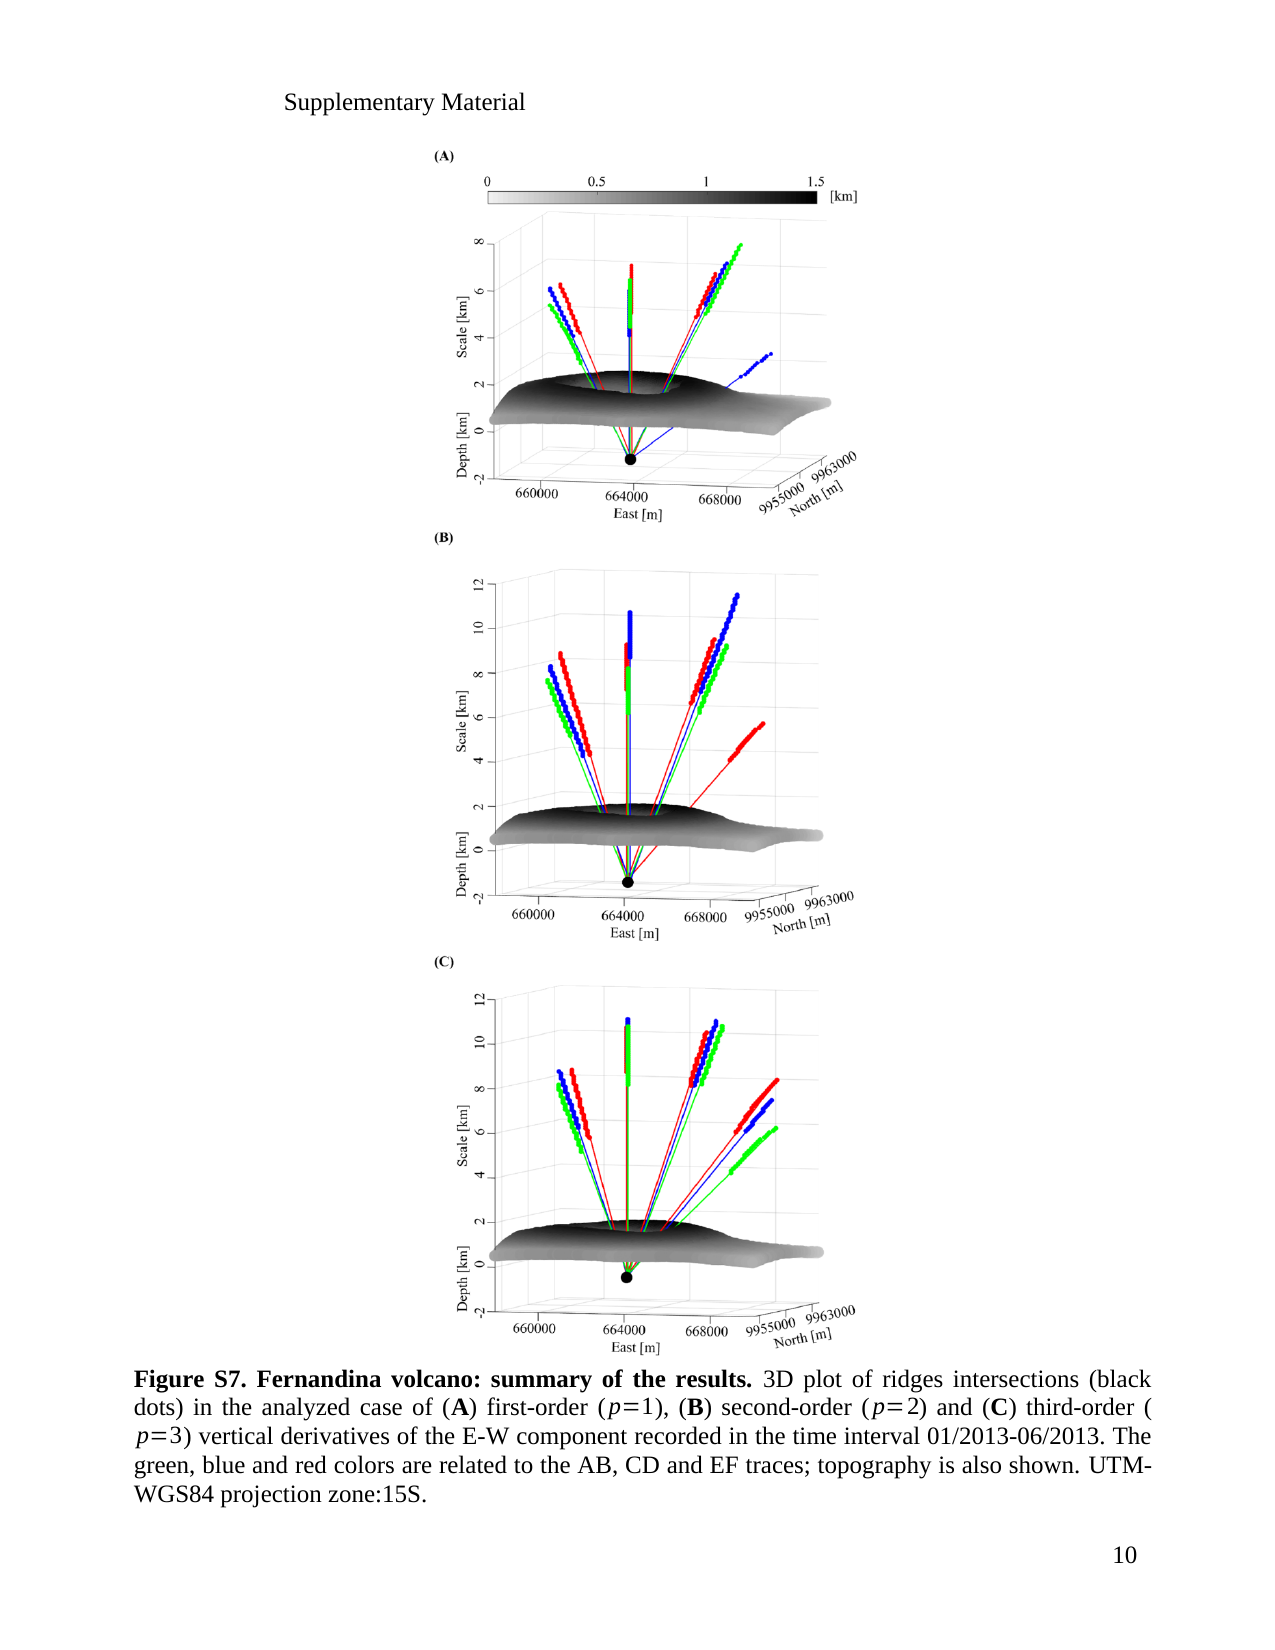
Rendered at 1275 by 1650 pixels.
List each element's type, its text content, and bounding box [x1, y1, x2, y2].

picture [418, 141, 868, 1364]
text Figure S7. Fernandina volcano: summary of the results. 3D plot of ridges intersections (black dots) in the analyzed case of (A) first-order (), (B) second-order () and (C) third-order () vertical derivatives of the E-W component recorded in the time interval 01/2013-06/2013. The green, blue and red colors are related to the AB, CD and EF traces; topography is also shown. UTM-WGS84 projection zone:15S. [133, 1364, 1152, 1507]
